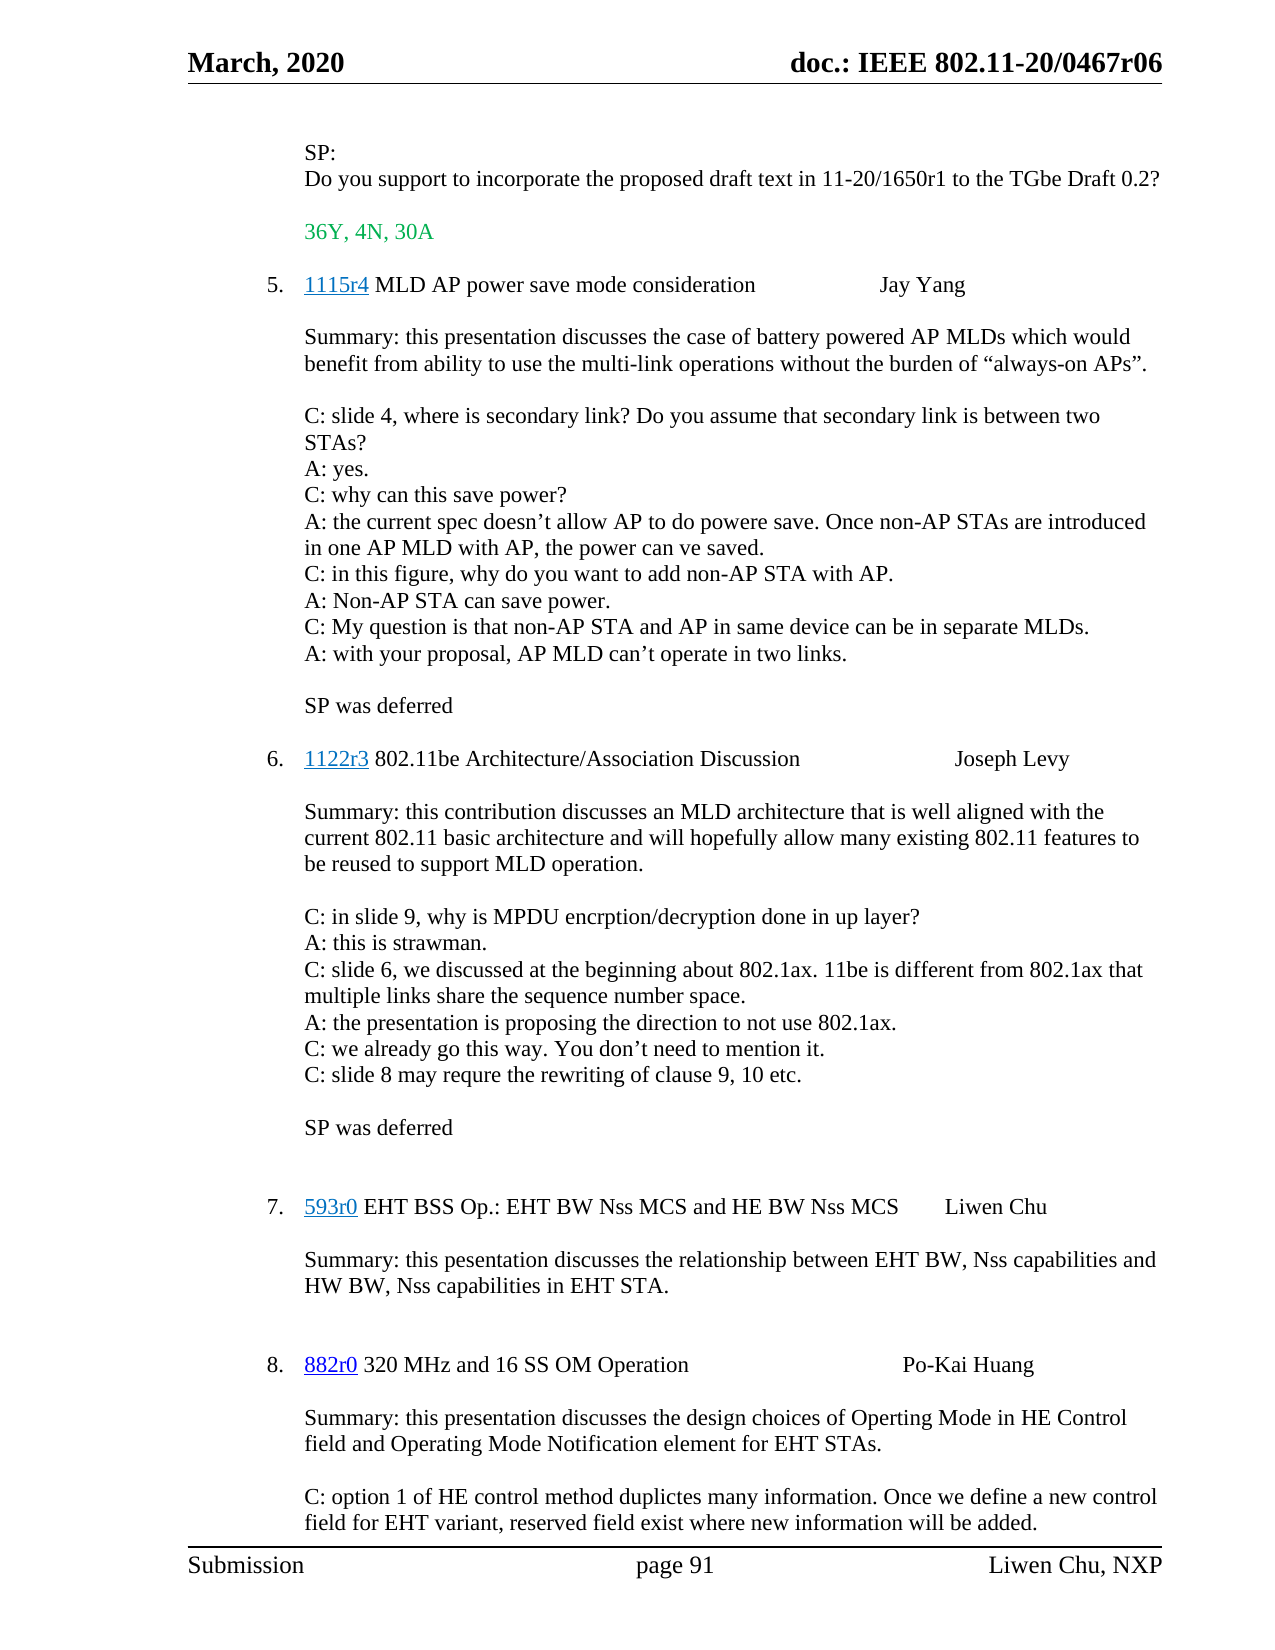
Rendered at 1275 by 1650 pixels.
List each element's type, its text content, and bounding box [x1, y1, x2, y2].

list C: slide 8 may requre the rewriting of clause 9, 10 etc. [304, 1061, 1162, 1088]
list Summary: this presentation discusses the design choices of Operting Mode in HE Control field and Operating Mode Notification element for EHT STAs. [304, 1404, 1162, 1457]
list C: slide 4, where is secondary link? Do you assume that secondary link is between two STAs? [304, 402, 1162, 455]
list A: Non-AP STA can save power. [304, 587, 1162, 613]
list 1115r4 MLD AP power save mode consideration Jay Yang [267, 271, 1162, 297]
list C: in this figure, why do you want to add non-AP STA with AP. [304, 561, 1162, 587]
list C: My question is that non-AP STA and AP in same device can be in separate MLDs. [304, 613, 1162, 639]
list A: yes. [304, 455, 1162, 481]
list Do you support to incorporate the proposed draft text in 11-20/1650r1 to the TGbe Draft 0.2? [304, 165, 1162, 192]
list 882r0 320 MHz and 16 SS OM Operation Po-Kai Huang [267, 1351, 1162, 1377]
list C: slide 6, we discussed at the beginning about 802.1ax. 11be is different from 802.1ax that multiple links share the sequence number space. [304, 956, 1162, 1008]
list C: option 1 of HE control method duplictes many information. Once we define a new control field for EHT variant, reserved field exist where new information will be added. [304, 1483, 1162, 1536]
list SP was deferred [304, 692, 1162, 719]
list SP was deferred [304, 1114, 1162, 1140]
list A: the presentation is proposing the direction to not use 802.1ax. [304, 1008, 1162, 1035]
list A: the current spec doesn’t allow AP to do powere save. Once non-AP STAs are introduced in one AP MLD with AP, the power can ve saved. [304, 508, 1162, 561]
list SP: [304, 139, 1162, 165]
list A: this is strawman. [304, 929, 1162, 956]
list Summary: this presentation discusses the case of battery powered AP MLDs which would benefit from ability to use the multi-link operations without the burden of “always-on APs”. [304, 323, 1162, 376]
list 36Y, 4N, 30A [304, 218, 1162, 244]
list C: we already go this way. You don’t need to mention it. [304, 1035, 1162, 1061]
list Summary: this pesentation discusses the relationship between EHT BW, Nss capabilities and HW BW, Nss capabilities in EHT STA. [304, 1246, 1162, 1298]
list C: in slide 9, why is MPDU encrption/decryption done in up layer? [304, 903, 1162, 929]
list Summary: this contribution discusses an MLD architecture that is well aligned with the current 802.11 basic architecture and will hopefully allow many existing 802.11 features to be reused to support MLD operation. [304, 798, 1162, 877]
list A: with your proposal, AP MLD can’t operate in two links. [304, 639, 1162, 666]
list C: why can this save power? [304, 481, 1162, 508]
list 593r0 EHT BSS Op.: EHT BW Nss MCS and HE BW Nss MCS Liwen Chu [267, 1193, 1162, 1219]
list 1122r3 802.11be Architecture/Association Discussion Joseph Levy [267, 745, 1162, 771]
